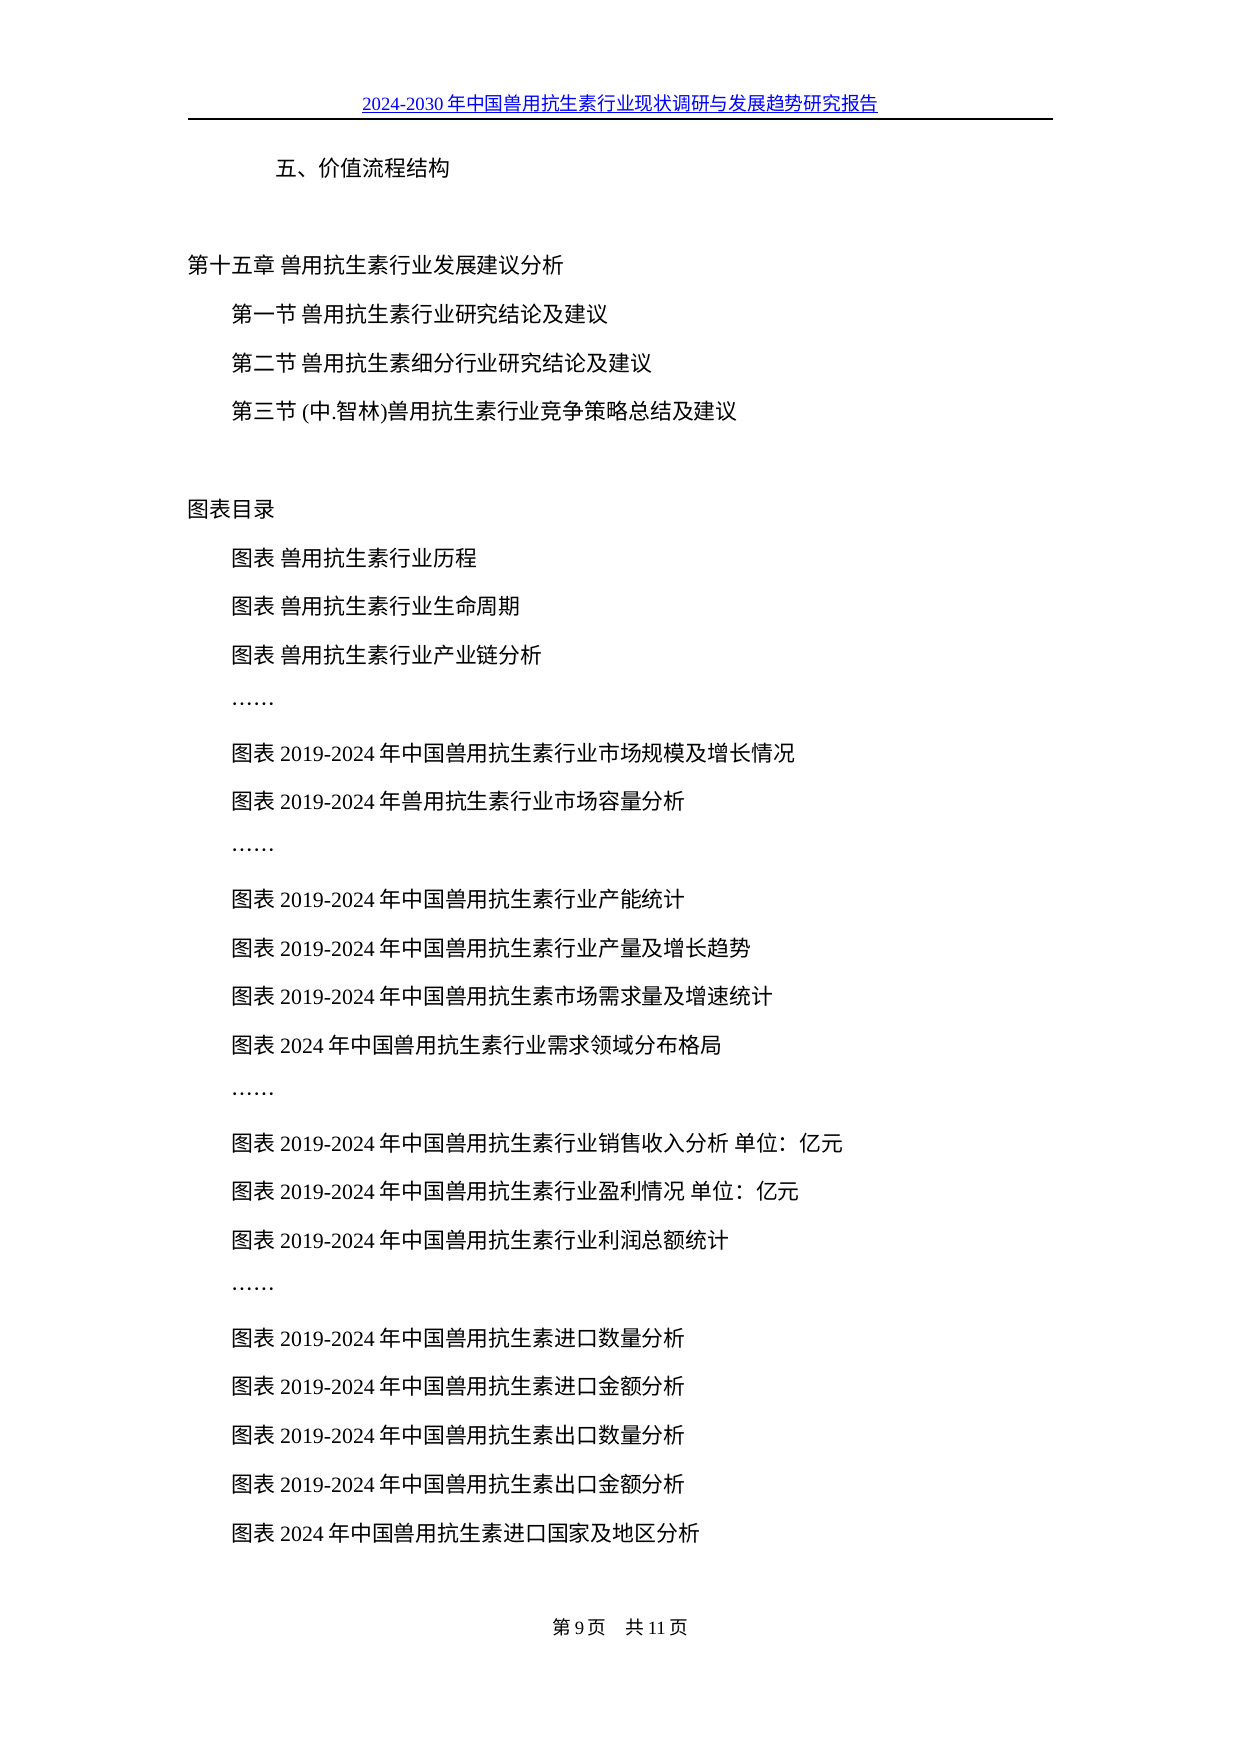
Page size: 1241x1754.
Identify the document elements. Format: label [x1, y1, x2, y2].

text [187, 150, 1053, 1548]
